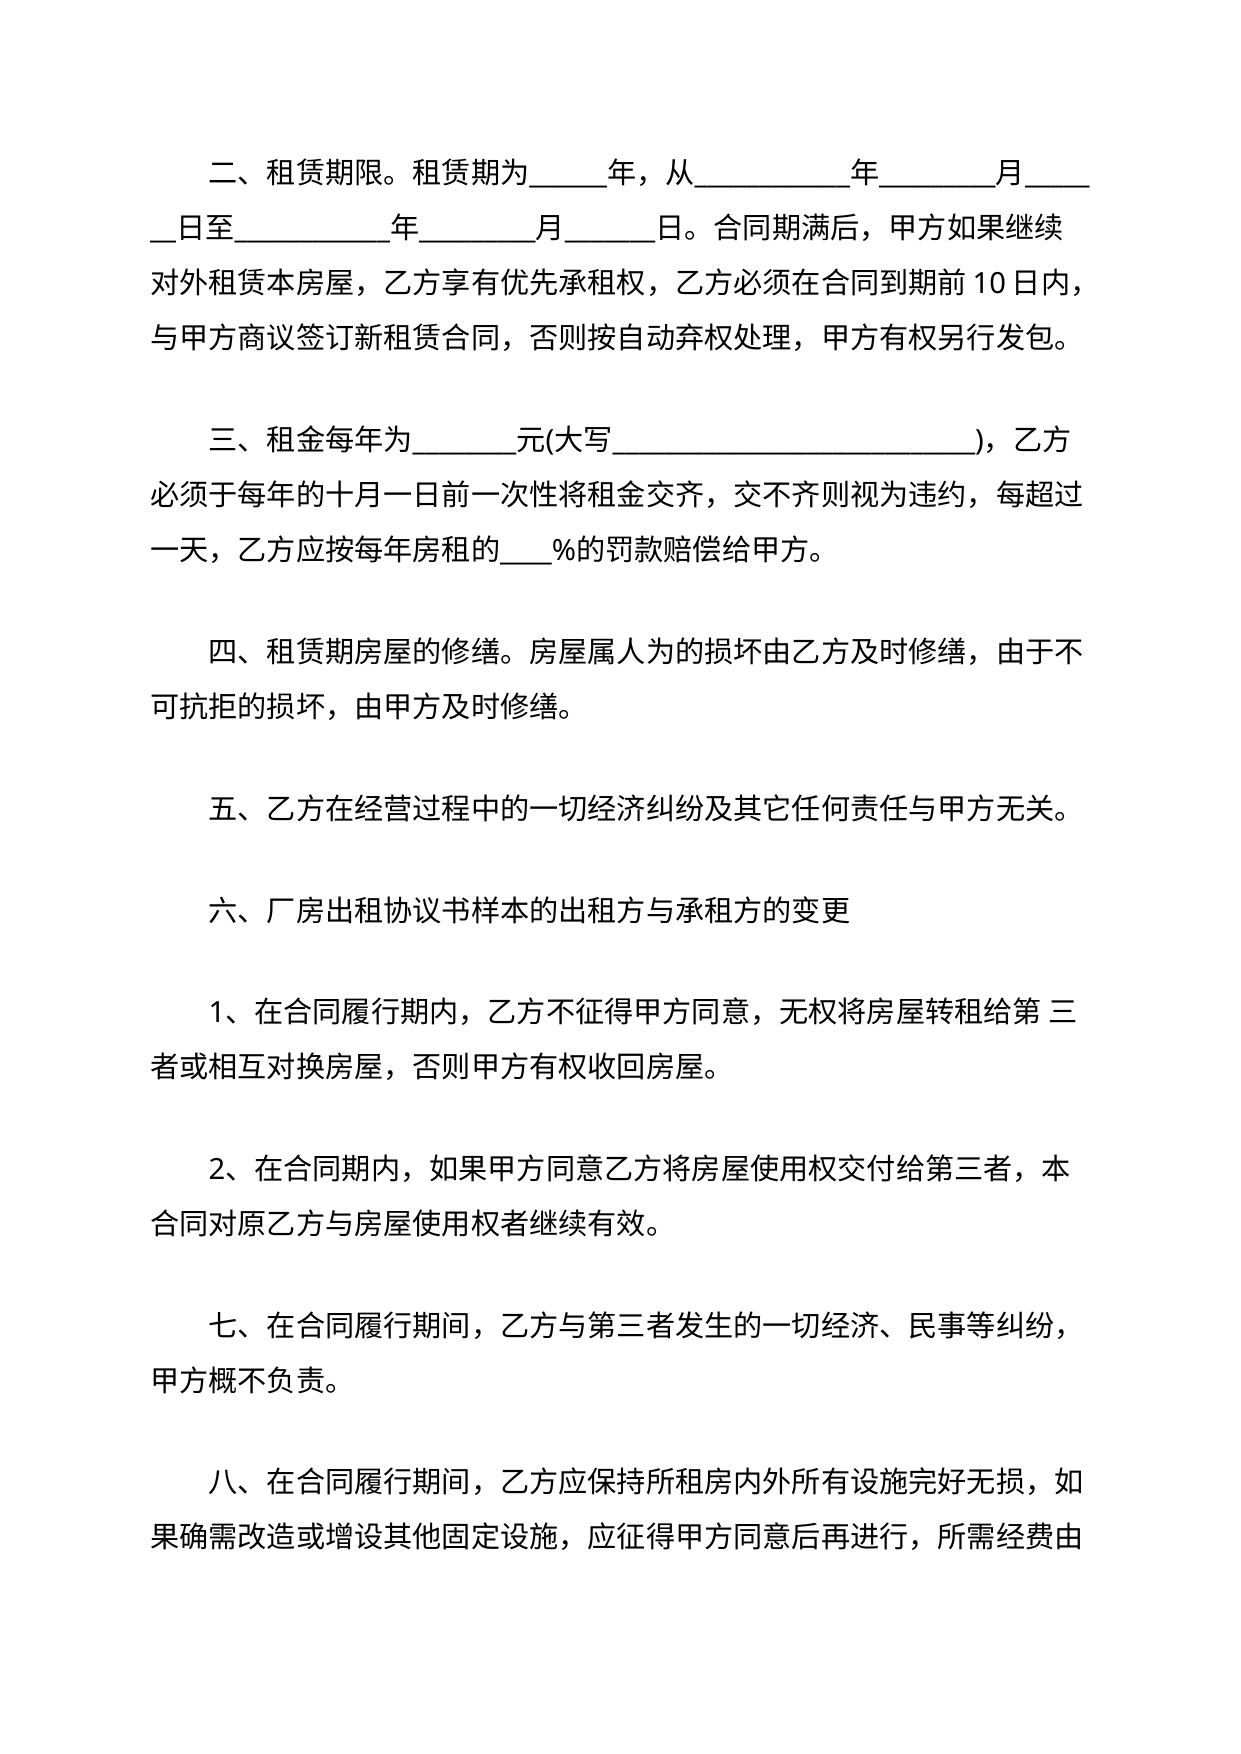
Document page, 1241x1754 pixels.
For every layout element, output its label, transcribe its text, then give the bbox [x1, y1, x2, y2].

text 五、乙方在经营过程中的一切经济纠纷及其它任何责任与甲方无关。 [150, 785, 1090, 828]
text 三、租金每年为________元(大写____________________________)，乙方必须于每年的十月一日前一次性将租金交齐，交不齐则视为违约，每超过一天，乙方应按每年房租的____%的罚款赔偿给甲方。 [150, 417, 1090, 569]
text 四、租赁期房屋的修缮。房屋属人为的损坏由乙方及时修缮，由于不可抗拒的损坏，由甲方及时修缮。 [150, 629, 1090, 726]
text 二、租赁期限。租赁期为______年，从____________年_________月_______日至____________年_________月_______日。合同期满后，甲方如果继续对外租赁本房屋，乙方享有优先承租权，乙方必须在合同到期前10日内，与甲方商议签订新租赁合同，否则按自动弃权处理，甲方有权另行发包。 [150, 150, 1090, 357]
text 1、在合同履行期内，乙方不征得甲方同意，无权将房屋转租给第 三者或相互对换房屋，否则甲方有权收回房屋。 [150, 989, 1090, 1086]
text 六、厂房出租协议书样本的出租方与承租方的变更 [150, 887, 1090, 929]
text 2、在合同期内，如果甲方同意乙方将房屋使用权交付给第三者，本合同对原乙方与房屋使用权者继续有效。 [150, 1146, 1090, 1243]
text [150, 1459, 1090, 1556]
text 七、在合同履行期间，乙方与第三者发生的一切经济、民事等纠纷，甲方概不负责。 [150, 1302, 1090, 1399]
